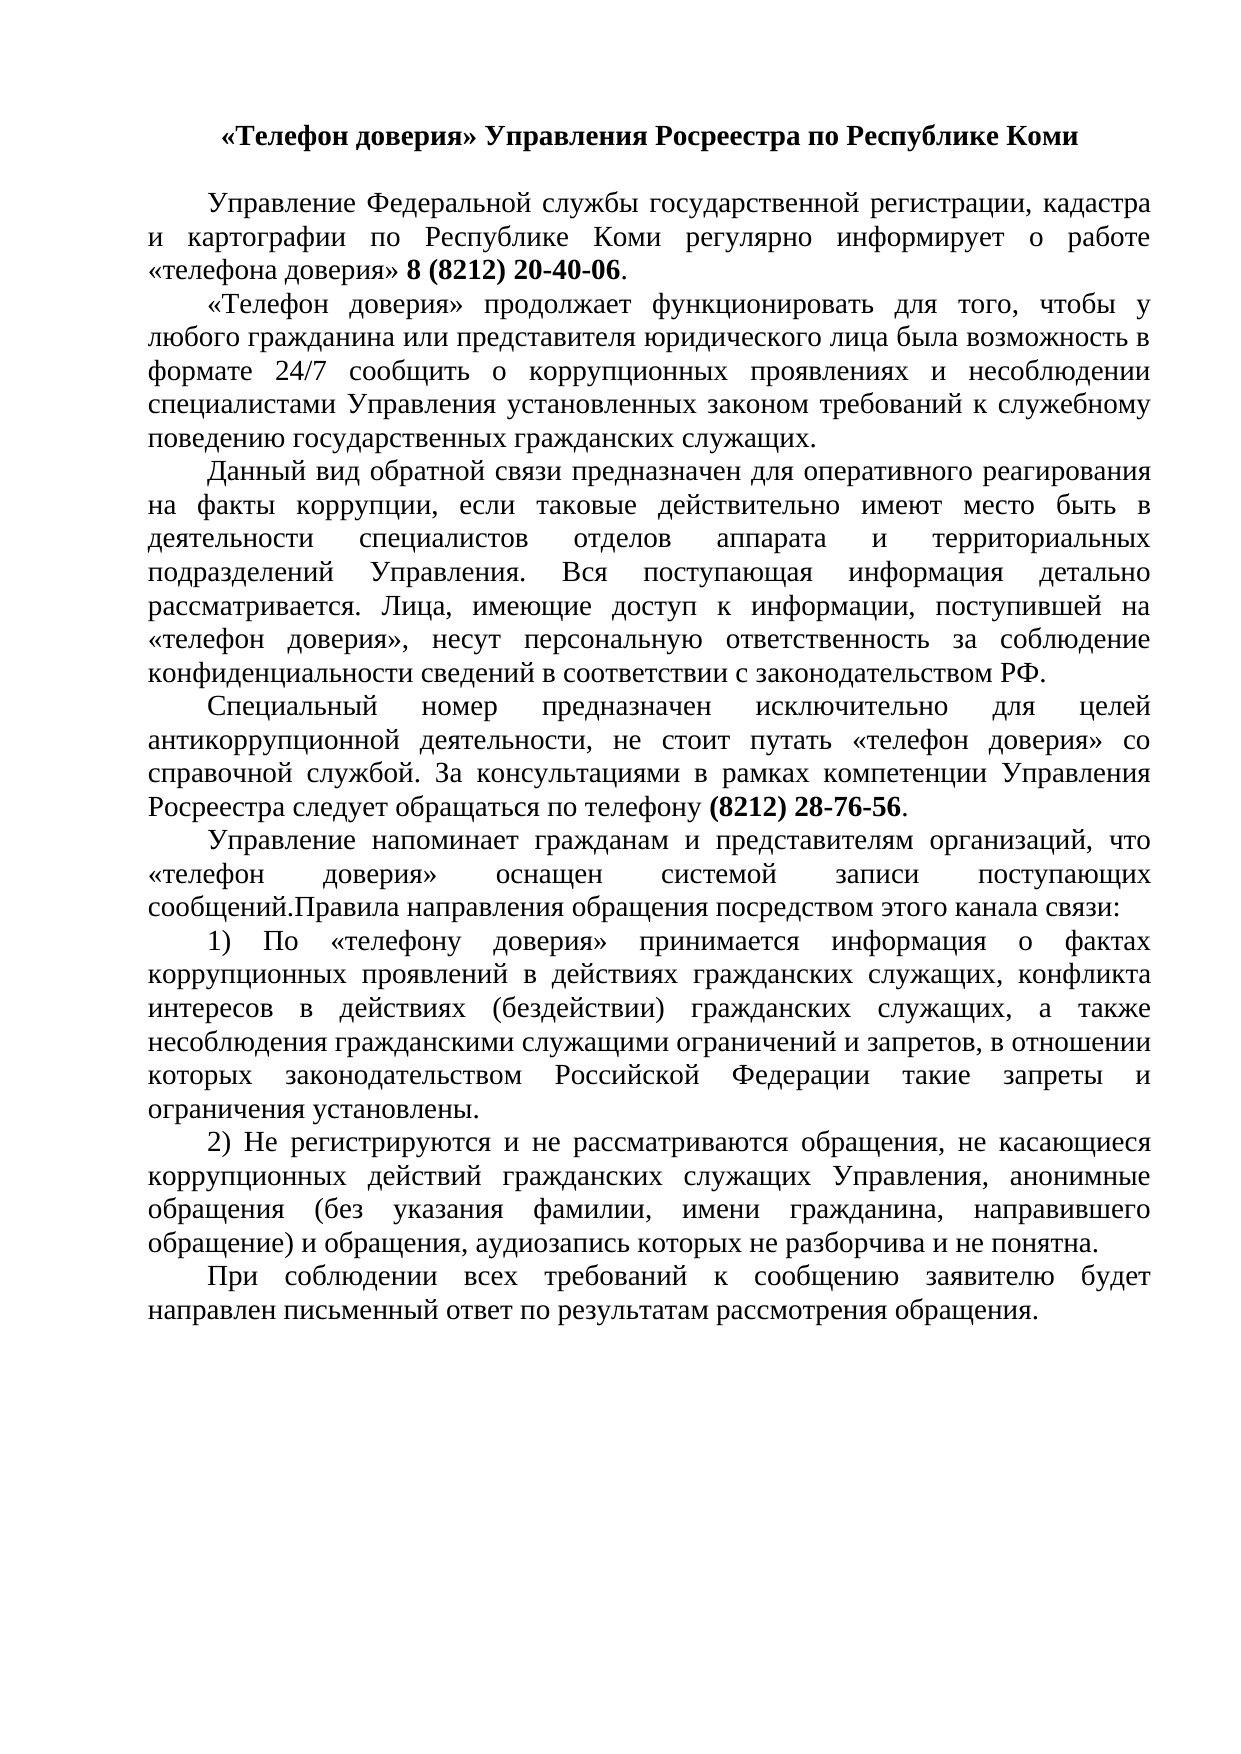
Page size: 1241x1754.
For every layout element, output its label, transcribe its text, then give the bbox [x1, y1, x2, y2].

text Управление Федеральной службы государственной регистрации, кадастра и картографии по Республике Коми регулярно информирует о работе «телефона доверия» 8 (8212) 20-40-06. [148, 185, 1152, 286]
text При соблюдении всех требований к сообщению заявителю будет направлен письменный ответ по результатам рассмотрения обращения. [148, 1258, 1152, 1326]
text 1) По «телефону доверия» принимается информация о фактах коррупционных проявлений в действиях гражданских служащих, конфликта интересов в действиях (бездействии) гражданских служащих, а также несоблюдения гражданскими служащими ограничений и запретов, в отношении которых законодательством Российской Федерации такие запреты и ограничения установлены. [148, 923, 1152, 1124]
text Специальный номер предназначен исключительно для целей антикоррупционной деятельности, не стоит путать «телефон доверия» со справочной службой. За консультациями в рамках компетенции Управления Росреестра следует обращаться по телефону (8212) 28-76-56. [148, 688, 1152, 822]
text «Телефон доверия» продолжает функционировать для того, чтобы у любого гражданина или представителя юридического лица была возможность в формате 24/7 сообщить о коррупционных проявлениях и несоблюдении специалистами Управления установленных законом требований к служебному поведению государственных гражданских служащих. [148, 286, 1152, 453]
text Управление напоминает гражданам и представителям организаций, что «телефон доверия» оснащен системой записи поступающих сообщений.Правила направления обращения посредством этого канала связи: [148, 822, 1152, 923]
text 2) Не регистрируются и не рассматриваются обращения, не касающиеся коррупционных действий гражданских служащих Управления, анонимные обращения (без указания фамилии, имени гражданина, направившего обращение) и обращения, аудиозапись которых не разборчива и не понятна. [148, 1124, 1152, 1258]
text «Телефон доверия» Управления Росреестра по Республике Коми [148, 118, 1152, 152]
text Данный вид обратной связи предназначен для оперативного реагирования на факты коррупции, если таковые действительно имеют место быть в деятельности специалистов отделов аппарата и территориальных подразделений Управления. Вся поступающая информация детально рассматривается. Лица, имеющие доступ к информации, поступившей на «телефон доверия», несут персональную ответственность за соблюдение конфиденциальности сведений в соответствии с законодательством РФ. [148, 453, 1152, 688]
